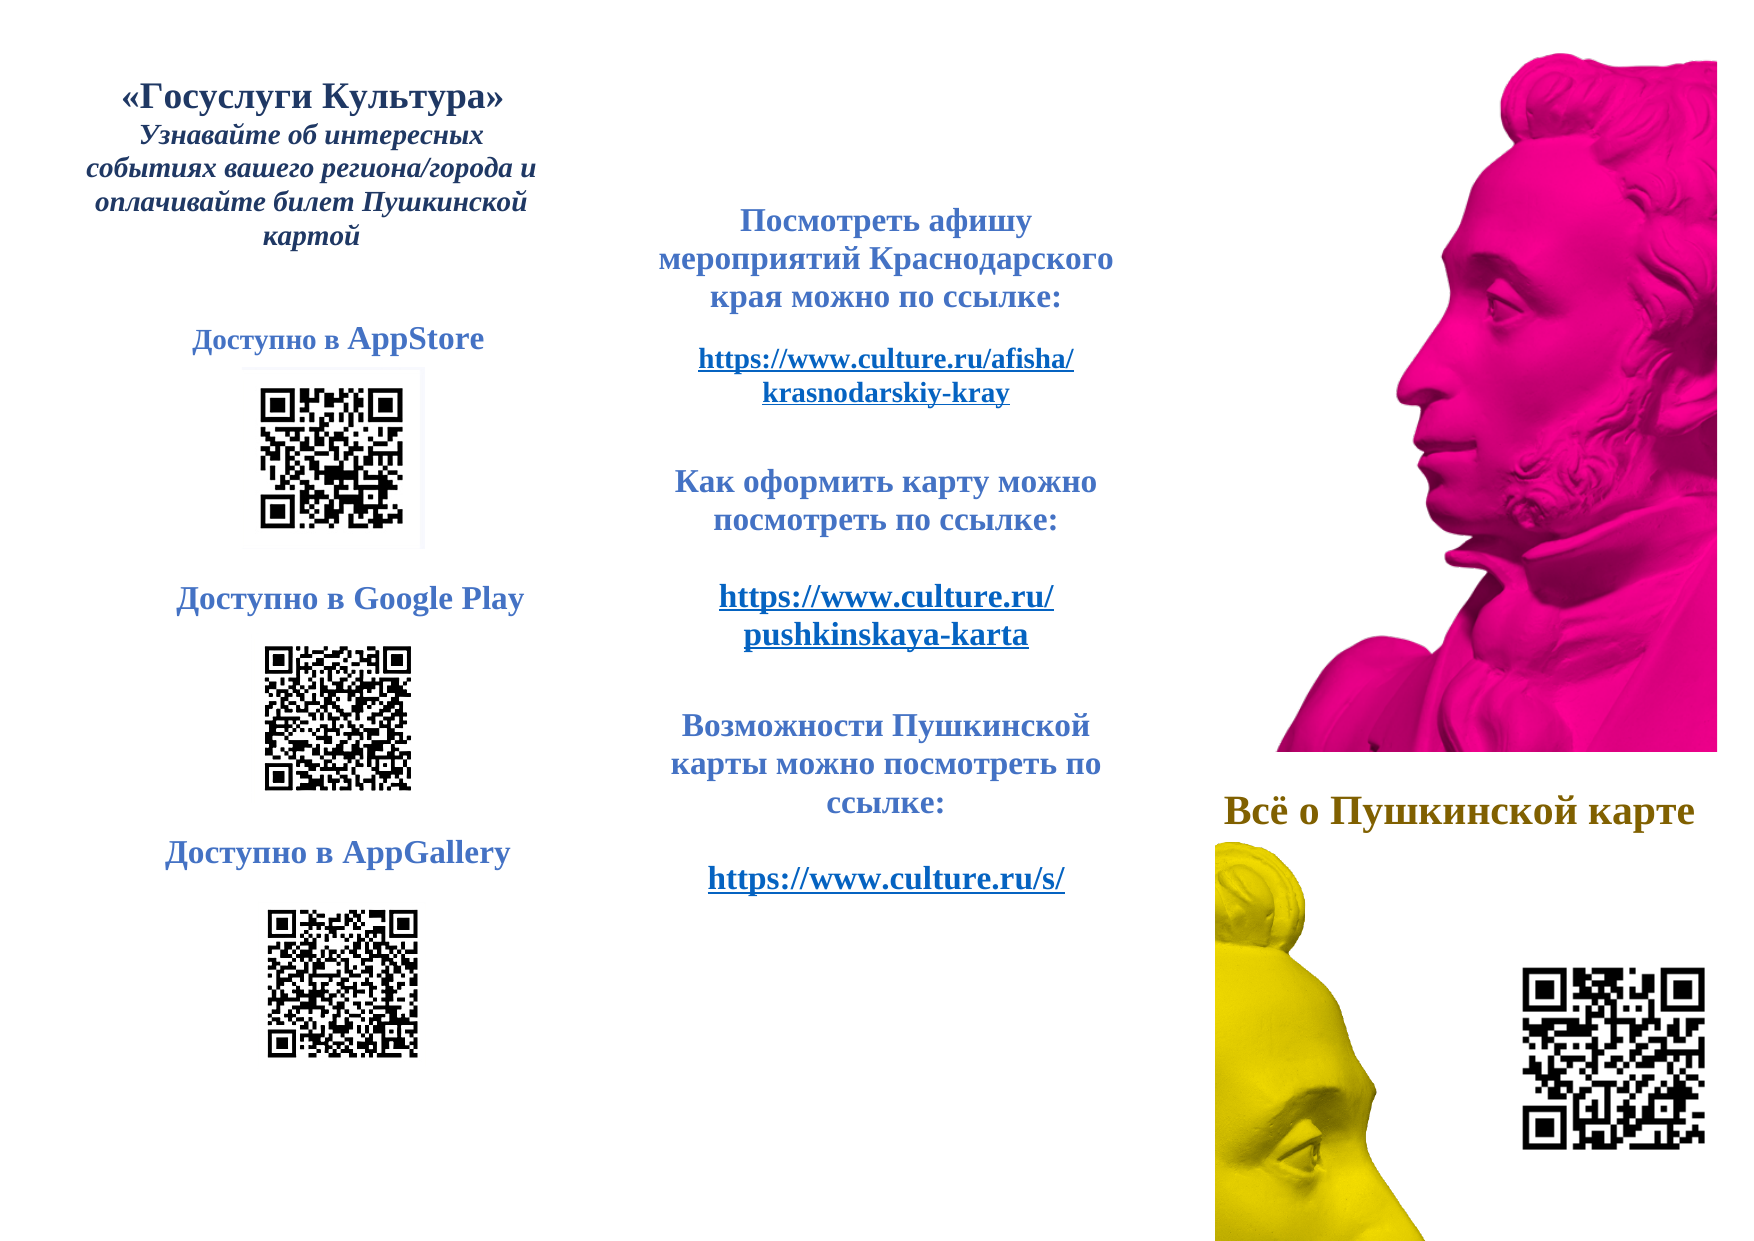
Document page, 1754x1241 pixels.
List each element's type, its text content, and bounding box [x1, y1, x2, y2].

text Доступно в AppStore [74, 318, 551, 357]
picture [241, 367, 425, 549]
text Возможности Пушкинской карты можно посмотреть по ссылке: [647, 705, 1125, 820]
text https://www.culture.ru/afisha/krasnodarskiy-kray [647, 341, 1125, 408]
text Узнавайте об интересных событиях вашего региона/города и оплачивайте билет Пушкинской картой [74, 117, 551, 251]
text https://www.culture.ru/pushkinskaya-karta [647, 576, 1125, 653]
picture [257, 901, 427, 1069]
picture [251, 632, 422, 803]
text Как оформить карту можно посмотреть по ссылке: [647, 461, 1125, 538]
picture [1275, 53, 1718, 752]
text Посмотреть афишу мероприятий Краснодарского края можно по ссылке: [647, 200, 1125, 315]
text Доступно в Google Play [74, 578, 551, 616]
text Доступно в AppGallery [74, 833, 551, 871]
picture [1215, 842, 1725, 1241]
text Всё о Пушкинской карте [1221, 785, 1698, 833]
text «Госуслуги Культура» [74, 74, 551, 117]
text https://www.culture.ru/s/ [647, 859, 1125, 897]
